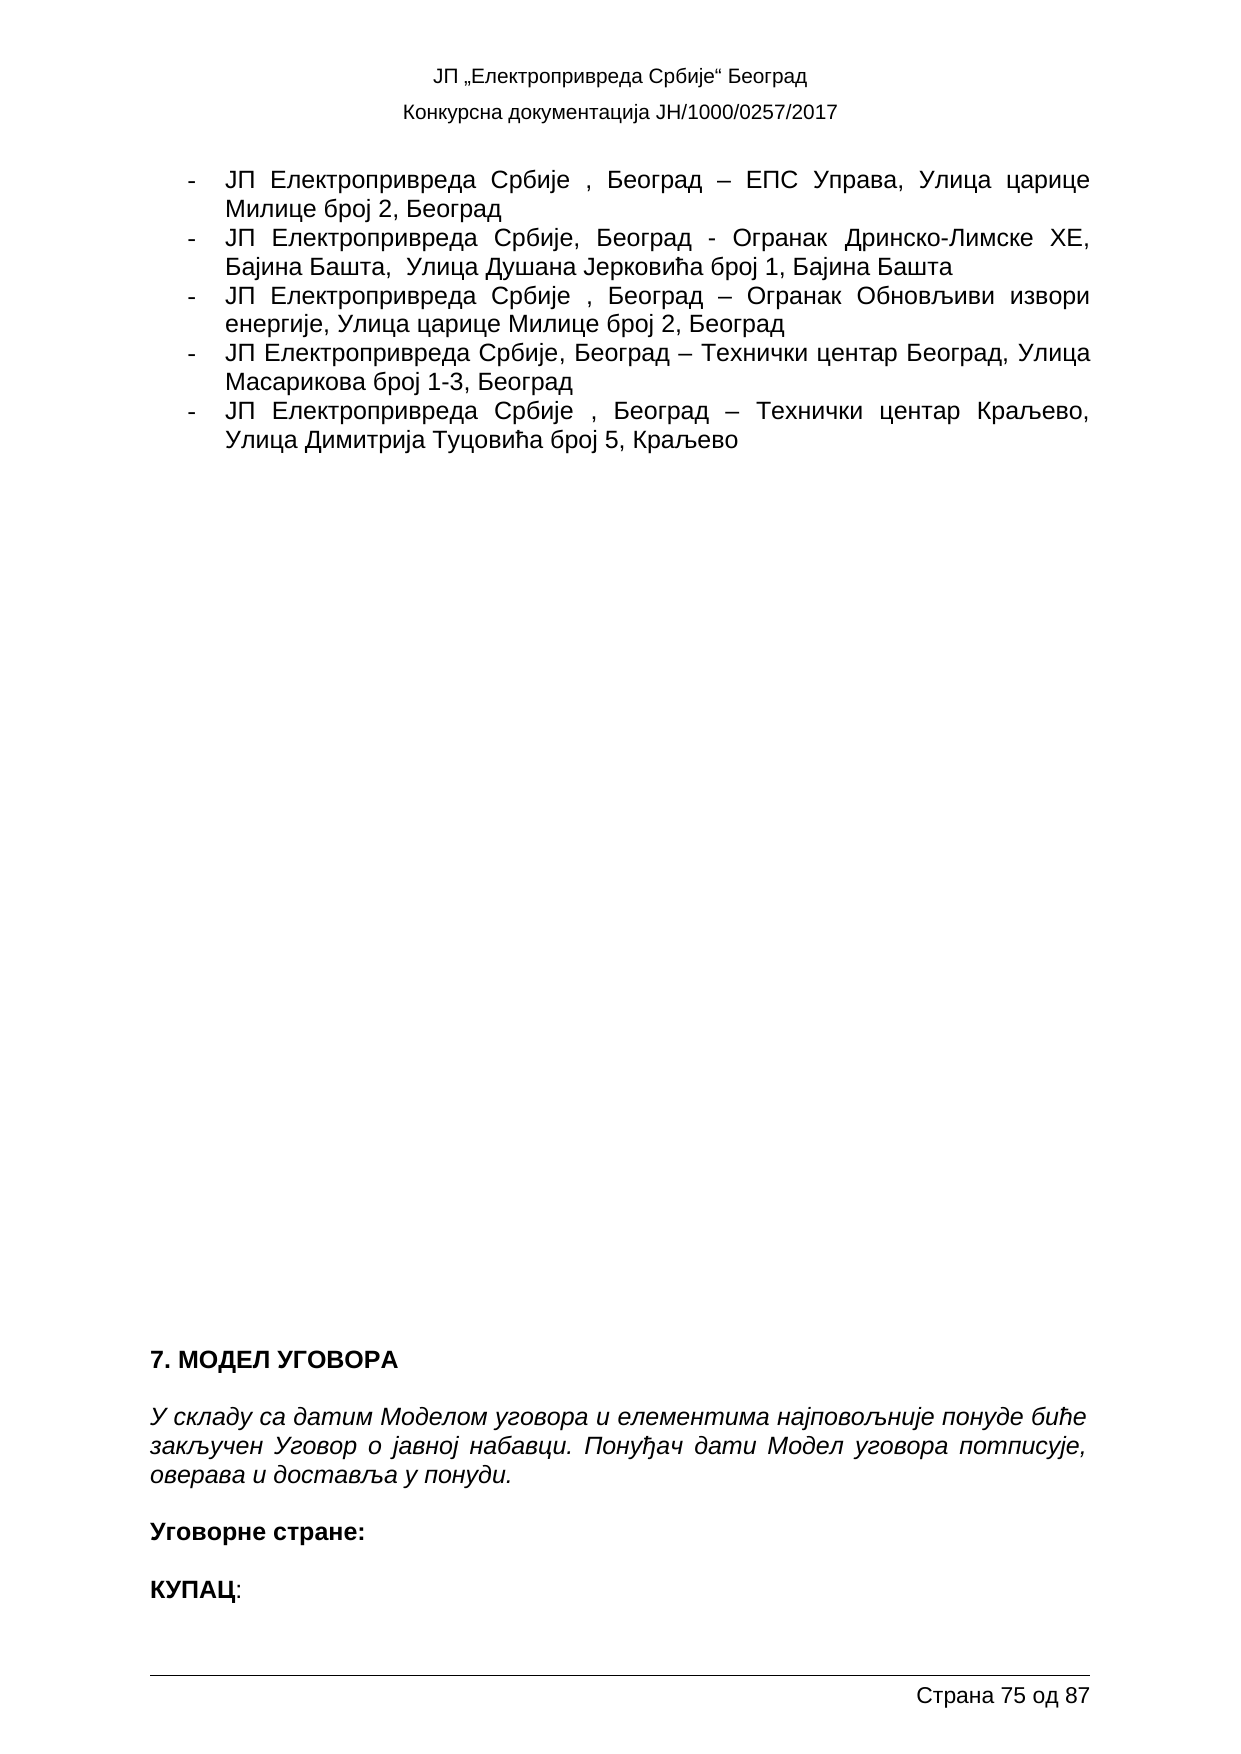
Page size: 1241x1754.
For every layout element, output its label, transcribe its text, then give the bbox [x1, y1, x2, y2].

list ЈП Елeктрoпривреда Србиje , Бeoгрaд – ЕПС Управа, Улица царице Милице број 2, Београд [187, 165, 1090, 223]
list ЈП Елeктрoпривреда Србиje , Бeoгрaд – Технички центар Краљево, Улица Димитрија Туцовића број 5, Краљево [187, 396, 1090, 453]
text Уговорне стране: [150, 1517, 1090, 1546]
list ЈП Елeктрoпривреда Србиje , Бeoгрaд – Огрaнaк Обновљиви извори енергије, Улица царице Милице број 2, Београд [187, 281, 1090, 338]
text КУПАЦ: [150, 1575, 1090, 1603]
list ЈП Елeктрoпривреда Србиje, Бeoгрaд – Технички центар Београд, Улица Масарикова број 1-3, Београд [187, 338, 1090, 396]
text 7. МОДЕЛ УГОВОРА [150, 1345, 1090, 1373]
list ЈП Eлeктрoприврeдa Србиje, Бeoгрaд - Огрaнaк Дринско-Лимске ХЕ, Бајина Башта, Улица Душана Јерковића број 1, Бајина Башта [187, 223, 1090, 281]
text У складу са датим Моделом уговора и елементима најповољније понуде биће закључен Уговор о јавној набавци. Понуђач дати Модел уговора потписује, оверава и доставља у понуди. [150, 1402, 1090, 1488]
